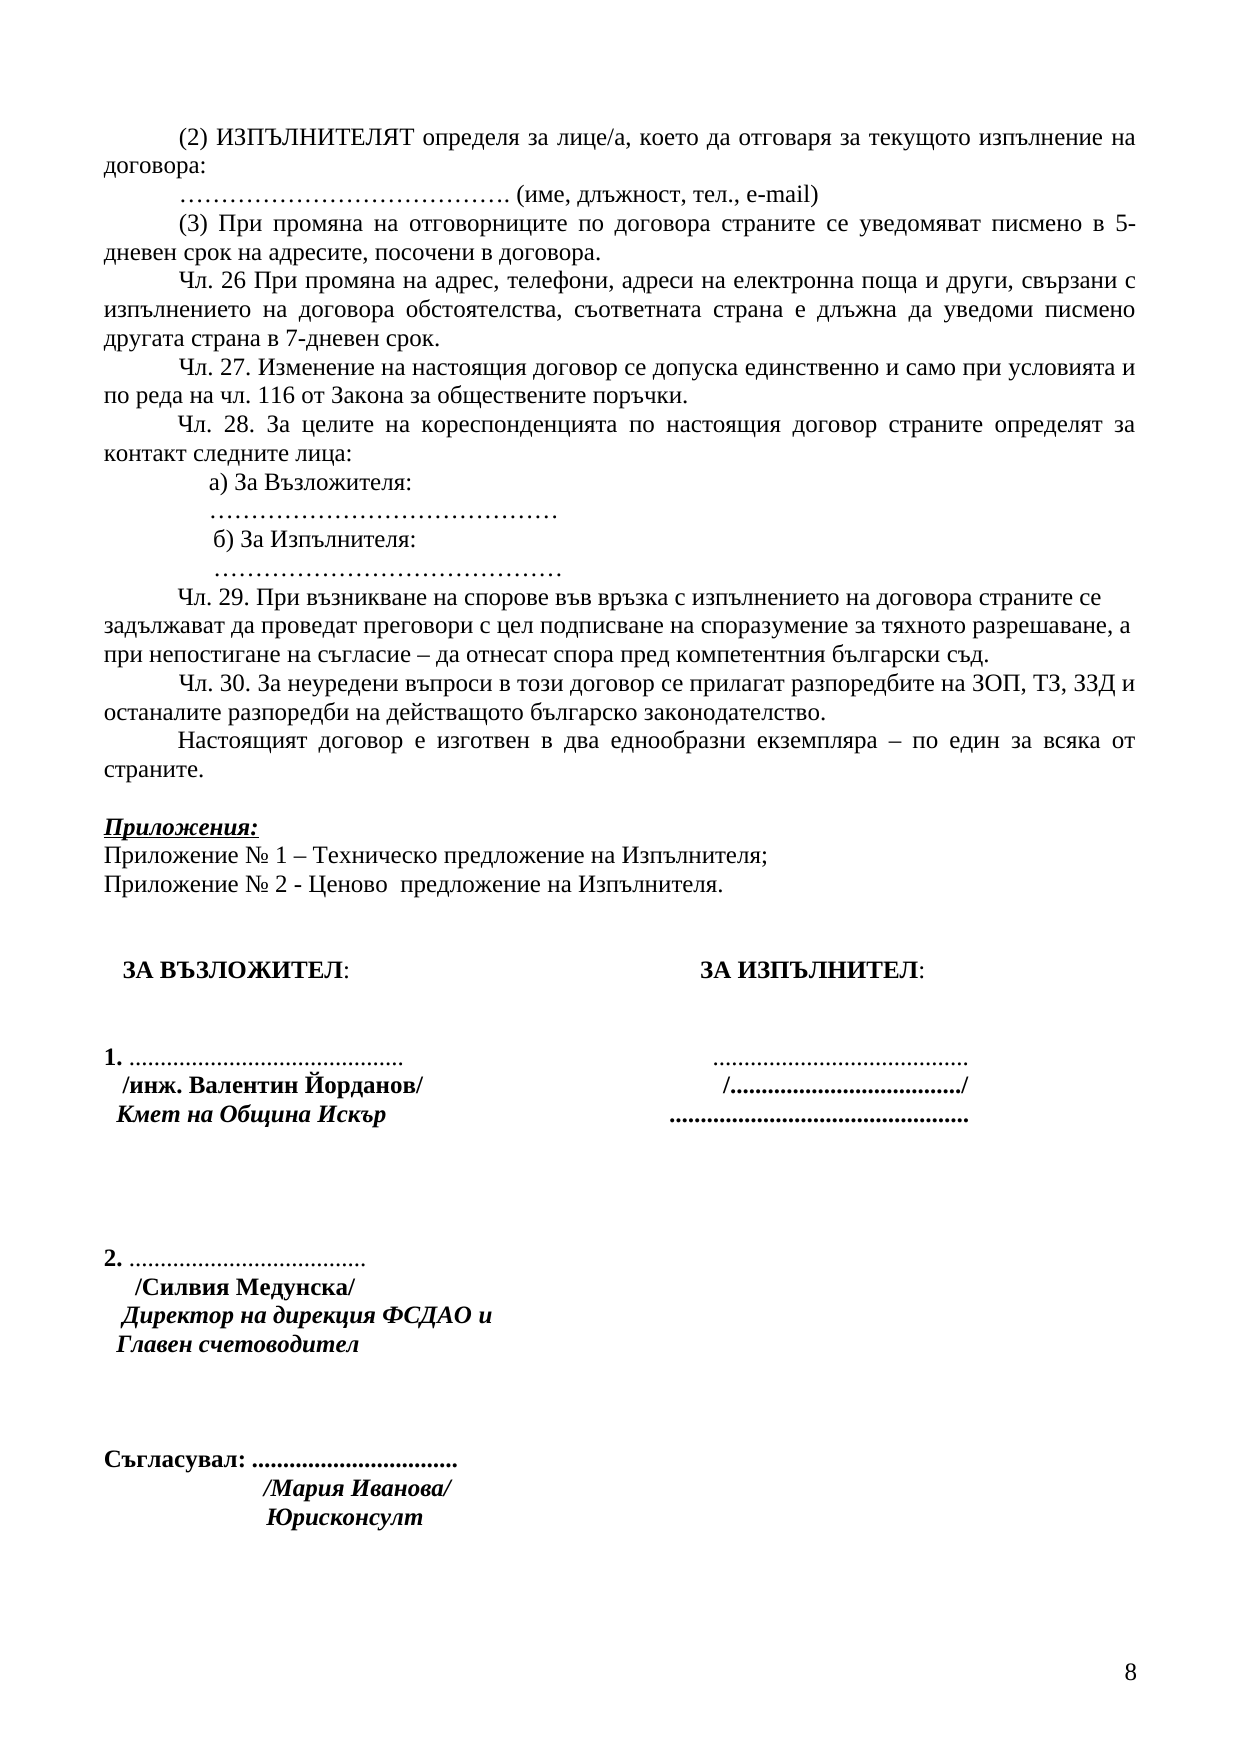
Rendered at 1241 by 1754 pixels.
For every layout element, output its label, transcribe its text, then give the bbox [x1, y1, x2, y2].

text Чл. 28. За целите на кореспонденцията по настоящия договор страните определят за контакт следните лица: [103, 409, 1137, 467]
text б) За Изпълнителя: [103, 524, 1137, 553]
text Съгласувал: ................................. [103, 1444, 1137, 1473]
text (2) ИЗПЪЛНИТЕЛЯТ определя за лице/а, което да отговаря за текущото изпълнение на договора: [103, 122, 1137, 179]
text Чл. 29. При възникване на спорове във връзка с изпълнението на договора страните се задължават да проведат преговори с цел подписване на споразумение за тяхното разрешаване, а при непостигане на съгласие – да отнесат спора пред компетентния български съд. [103, 582, 1137, 668]
text Настоящият договор е изготвен в два еднообразни екземпляра – по един за всяка от страните. [103, 725, 1137, 783]
text Чл. 30. За неуредени въпроси в този договор се прилагат разпоредбите на ЗОП, ТЗ, ЗЗД и останалите разпоредби на действащото българско законодателство. [103, 668, 1137, 725]
text Приложения: [103, 812, 1137, 840]
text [103, 179, 1137, 208]
text /Силвия Медунска/ [103, 1272, 1137, 1300]
text Кмет на Община Искър ................................................ [103, 1099, 1137, 1128]
text Юрисконсулт [253, 1502, 1137, 1530]
text ЗА ВЪЗЛОЖИТЕЛ: ЗА ИЗПЪЛНИТЕЛ: [103, 955, 1137, 984]
text (3) При промяна на отговорниците по договора страните се уведомяват писмено в 5-дневен срок на адресите, посочени в договора. [103, 208, 1137, 265]
text Приложение № 2 - Ценово предложение на Изпълнителя. [103, 869, 1137, 898]
text Главен счетоводител [103, 1329, 1137, 1358]
text а) За Възложителя: [103, 467, 1137, 495]
text Директор на дирекция ФСДАО и [103, 1300, 1137, 1329]
text 1. ............................................ ......................................... [103, 1042, 1137, 1070]
text Чл. 27. Изменение на настоящия договор се допуска единственно и само при условията и по реда на чл. 116 от Закона за обществените поръчки. [103, 352, 1137, 409]
text Приложение № 1 – Техническо предложение на Изпълнителя; [103, 840, 1137, 869]
text 2. ...................................... [103, 1243, 1137, 1272]
text …………………………………… [103, 553, 1137, 582]
text …………………………………… [103, 495, 1137, 524]
text /Мария Иванова/ [103, 1473, 1137, 1502]
text Чл. 26 При промяна на адрес, телефони, адреси на електронна поща и други, свързани с изпълнението на договора обстоятелства, съответната страна е длъжна да уведоми писмено другата страна в 7-дневен срок. [103, 265, 1137, 352]
text /инж. Валентин Йорданов/ /...................................../ [103, 1070, 1137, 1099]
